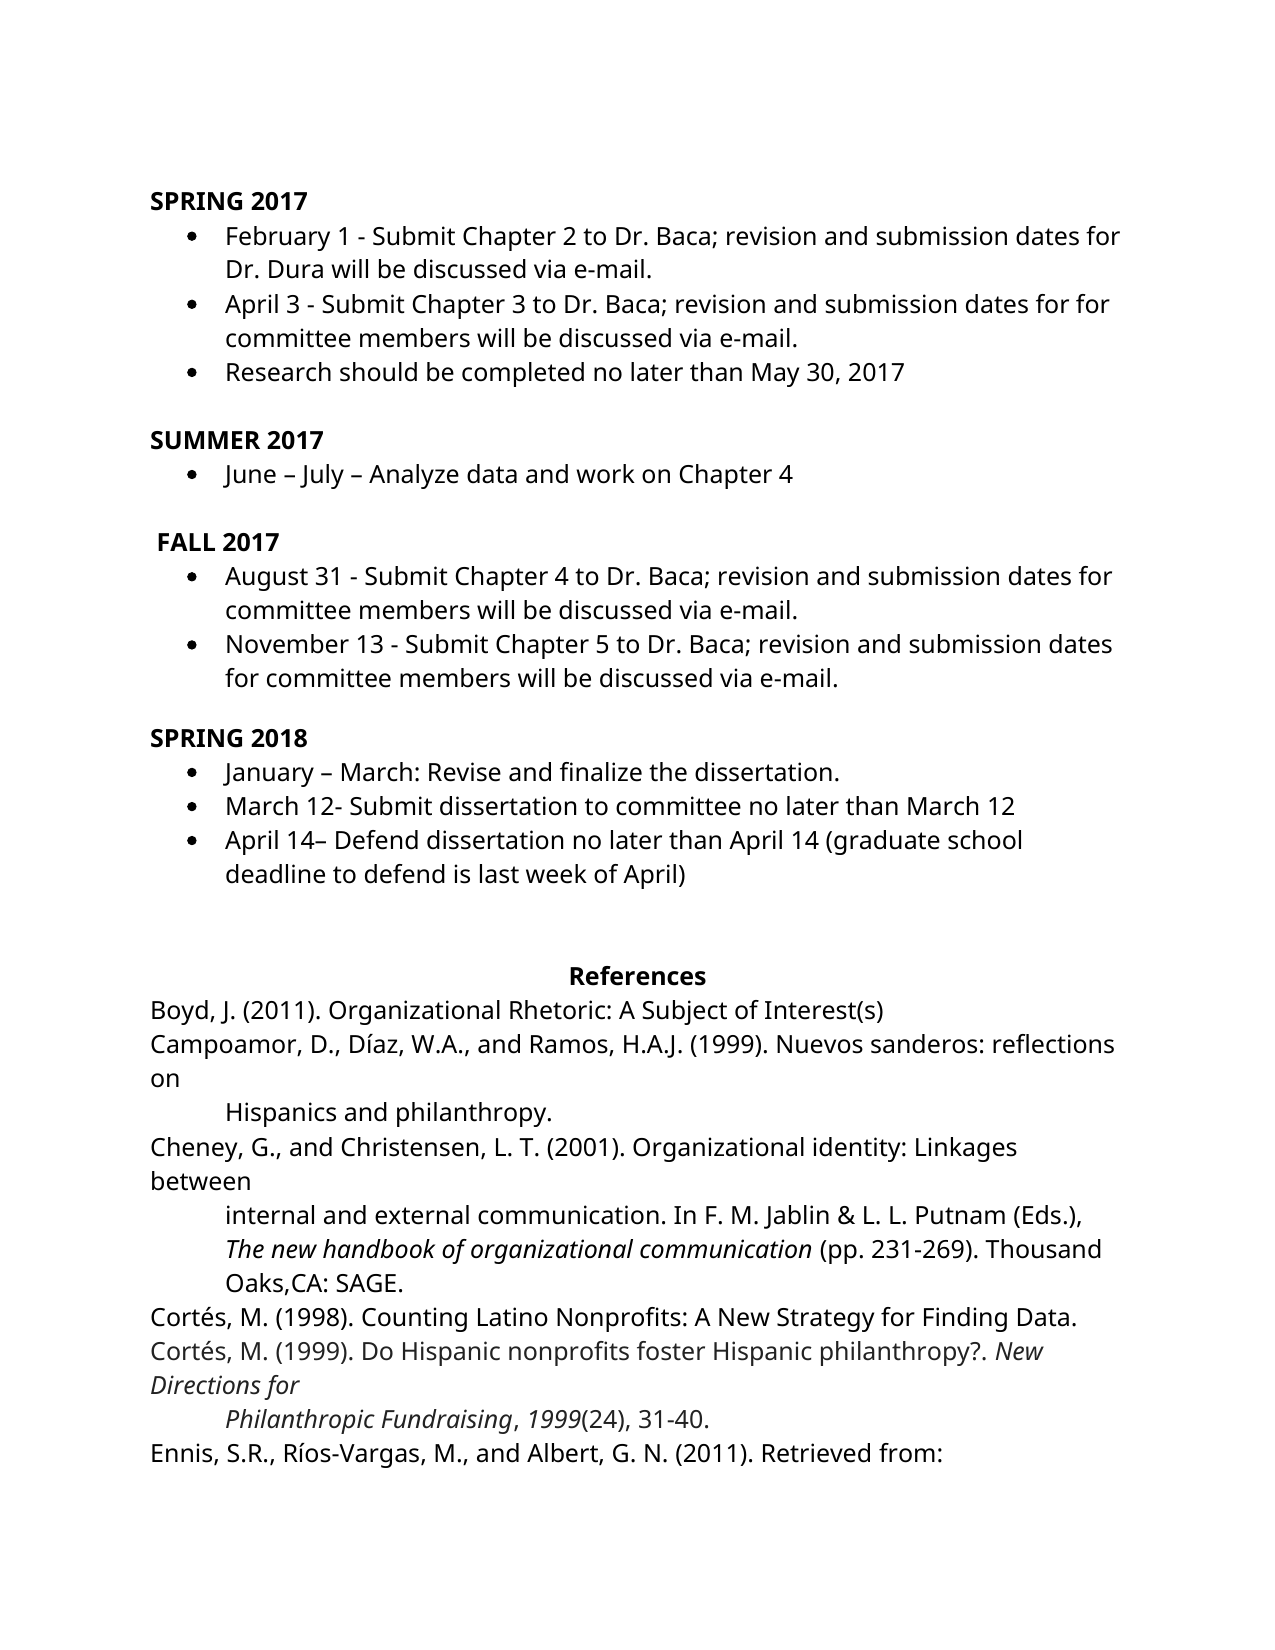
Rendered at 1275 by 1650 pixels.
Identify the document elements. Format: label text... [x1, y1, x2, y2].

text SPRING 2017 [150, 184, 1125, 218]
list June – July – Analyze data and work on Chapter 4 [187, 457, 1125, 491]
list August 31 - Submit Chapter 4 to Dr. Baca; revision and submission dates for committee members will be discussed via e-mail. [187, 559, 1125, 627]
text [150, 1436, 1125, 1470]
list January – March: Revise and finalize the dissertation. [187, 754, 1125, 788]
text Boyd, J. (2011). Organizational Rhetoric: A Subject of Interest(s) [150, 993, 1125, 1027]
text Hispanics and philanthropy. [225, 1095, 1125, 1129]
text Campoamor, D., Díaz, W.A., and Ramos, H.A.J. (1999). Nuevos sanderos: reflections on [150, 1027, 1125, 1095]
list April 3 - Submit Chapter 3 to Dr. Baca; revision and submission dates for for committee members will be discussed via e-mail. [187, 286, 1125, 354]
text References [150, 959, 1125, 993]
list February 1 - Submit Chapter 2 to Dr. Baca; revision and submission dates for Dr. Dura will be discussed via e-mail. [187, 218, 1125, 286]
list internal and external communication. In F. M. Jablin & L. L. Putnam (Eds.), The new handbook of organizational communication (pp. 231-269). Thousand Oaks,CA: SAGE. [225, 1197, 1125, 1299]
text FALL 2017 [150, 525, 1125, 559]
text SUMMER 2017 [150, 422, 1125, 457]
list April 14– Defend dissertation no later than April 14 (graduate school deadline to defend is last week of April) [187, 823, 1125, 891]
list Research should be completed no later than May 30, 2017 [187, 354, 1125, 388]
text Cortés, M. (1999). Do Hispanic nonprofits foster Hispanic philanthropy?. New Directions for Philanthropic Fundraising, 1999(24), 31-40. [150, 1333, 1125, 1436]
text Cheney, G., and Christensen, L. T. (2001). Organizational identity: Linkages between [150, 1129, 1125, 1197]
list March 12- Submit dissertation to committee no later than March 12 [187, 788, 1125, 823]
text SPRING 2018 [150, 720, 1125, 754]
text Cortés, M. (1998). Counting Latino Nonprofits: A New Strategy for Finding Data. [150, 1299, 1125, 1333]
list November 13 - Submit Chapter 5 to Dr. Baca; revision and submission dates for committee members will be discussed via e-mail. [187, 627, 1125, 720]
